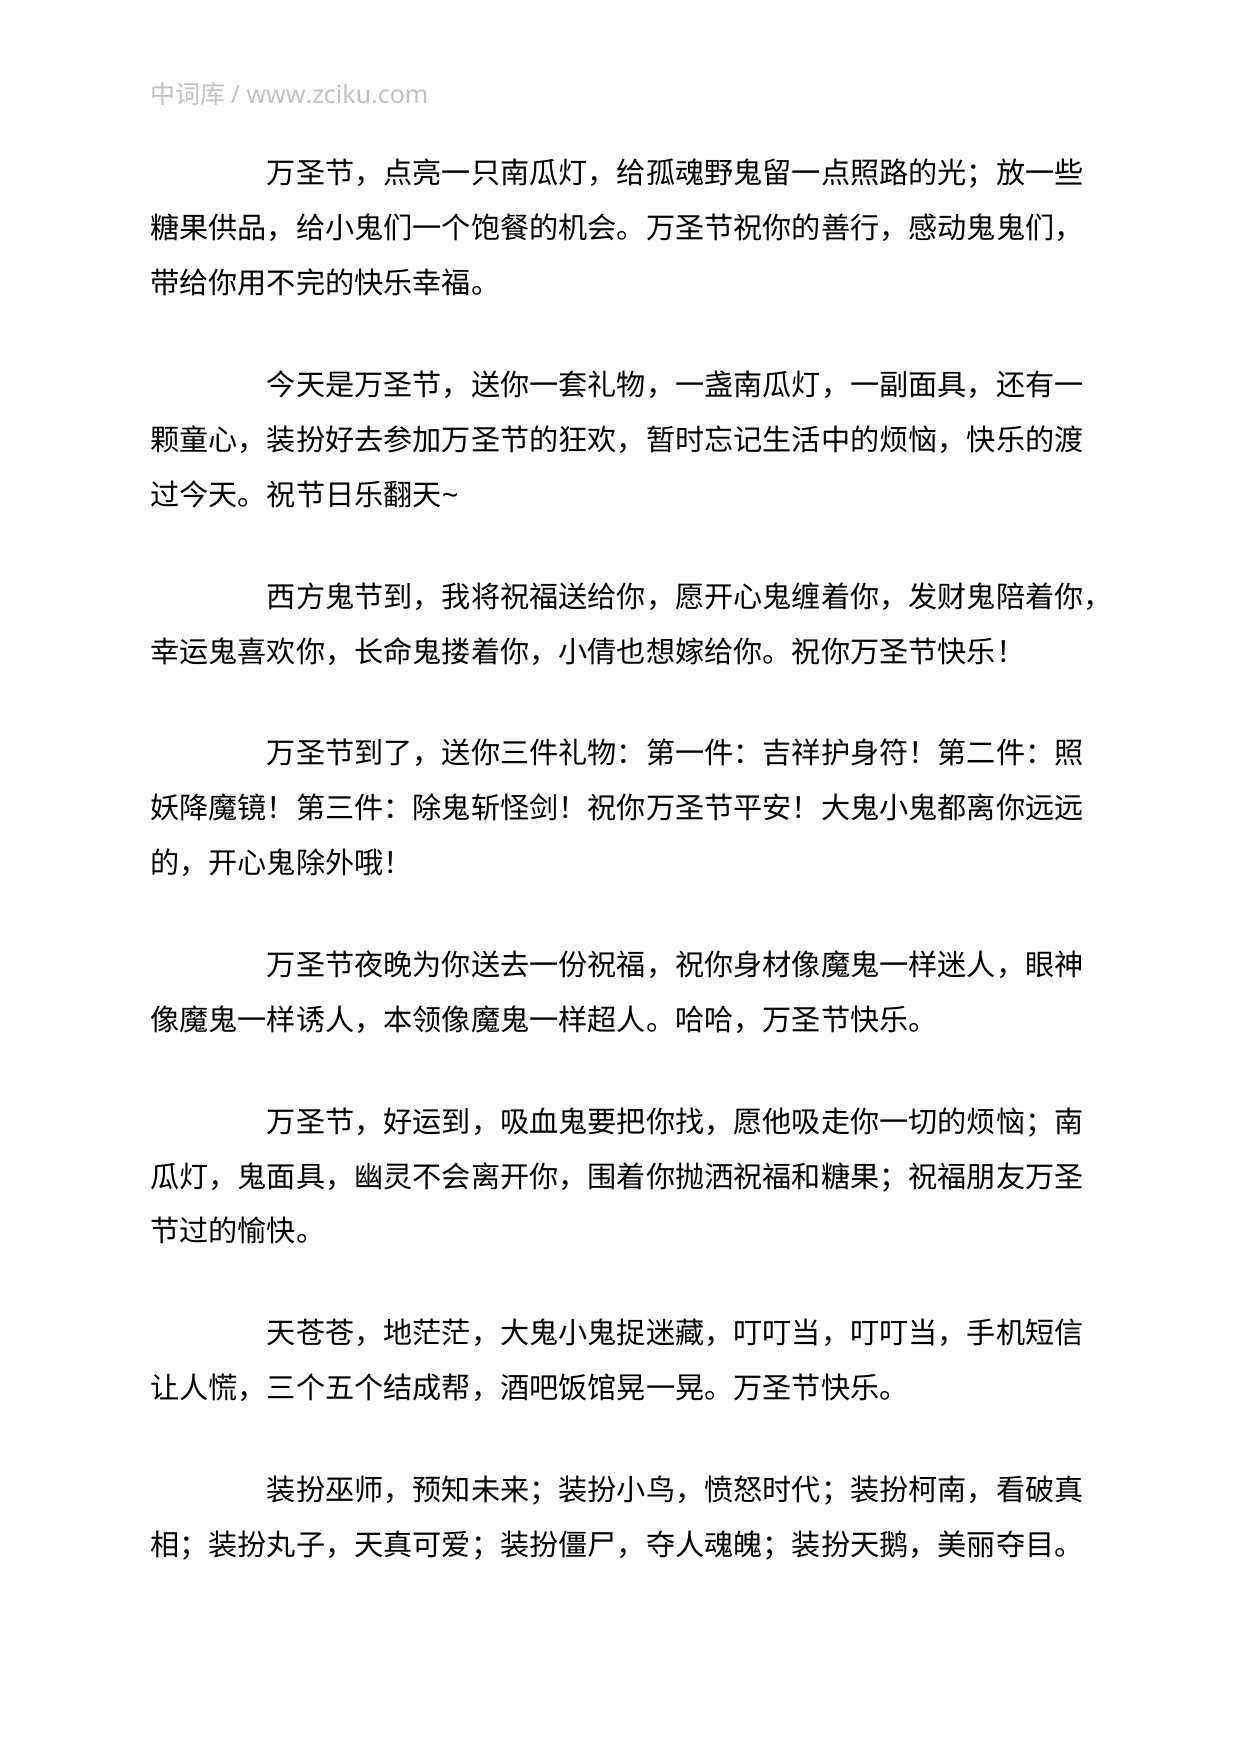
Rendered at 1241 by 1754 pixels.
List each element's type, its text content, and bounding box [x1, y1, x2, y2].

text 今天是万圣节，送你一套礼物，一盏南瓜灯，一副面具，还有一颗童心，装扮好去参加万圣节的狂欢，暂时忘记生活中的烦恼，快乐的渡过今天。祝节日乐翻天~ [150, 362, 1090, 514]
text 天苍苍，地茫茫，大鬼小鬼捉迷藏，叮叮当，叮叮当，手机短信让人慌，三个五个结成帮，酒吧饭馆晃一晃。万圣节快乐。 [150, 1310, 1090, 1407]
text 万圣节，好运到，吸血鬼要把你找，愿他吸走你一切的烦恼；南瓜灯，鬼面具，幽灵不会离开你，围着你抛洒祝福和糖果；祝福朋友万圣节过的愉快。 [150, 1098, 1090, 1250]
text 西方鬼节到，我将祝福送给你，愿开心鬼缠着你，发财鬼陪着你，幸运鬼喜欢你，长命鬼搂着你，小倩也想嫁给你。祝你万圣节快乐！ [150, 573, 1090, 671]
text 万圣节到了，送你三件礼物：第一件：吉祥护身符！第二件：照妖降魔镜！第三件：除鬼斩怪剑！祝你万圣节平安！大鬼小鬼都离你远远的，开心鬼除外哦！ [150, 730, 1090, 882]
text 万圣节，点亮一只南瓜灯，给孤魂野鬼留一点照路的光；放一些糖果供品，给小鬼们一个饱餐的机会。万圣节祝你的善行，感动鬼鬼们，带给你用不完的快乐幸福。 [150, 150, 1090, 302]
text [150, 1466, 1090, 1564]
text 万圣节夜晚为你送去一份祝福，祝你身材像魔鬼一样迷人，眼神像魔鬼一样诱人，本领像魔鬼一样超人。哈哈，万圣节快乐。 [150, 942, 1090, 1039]
